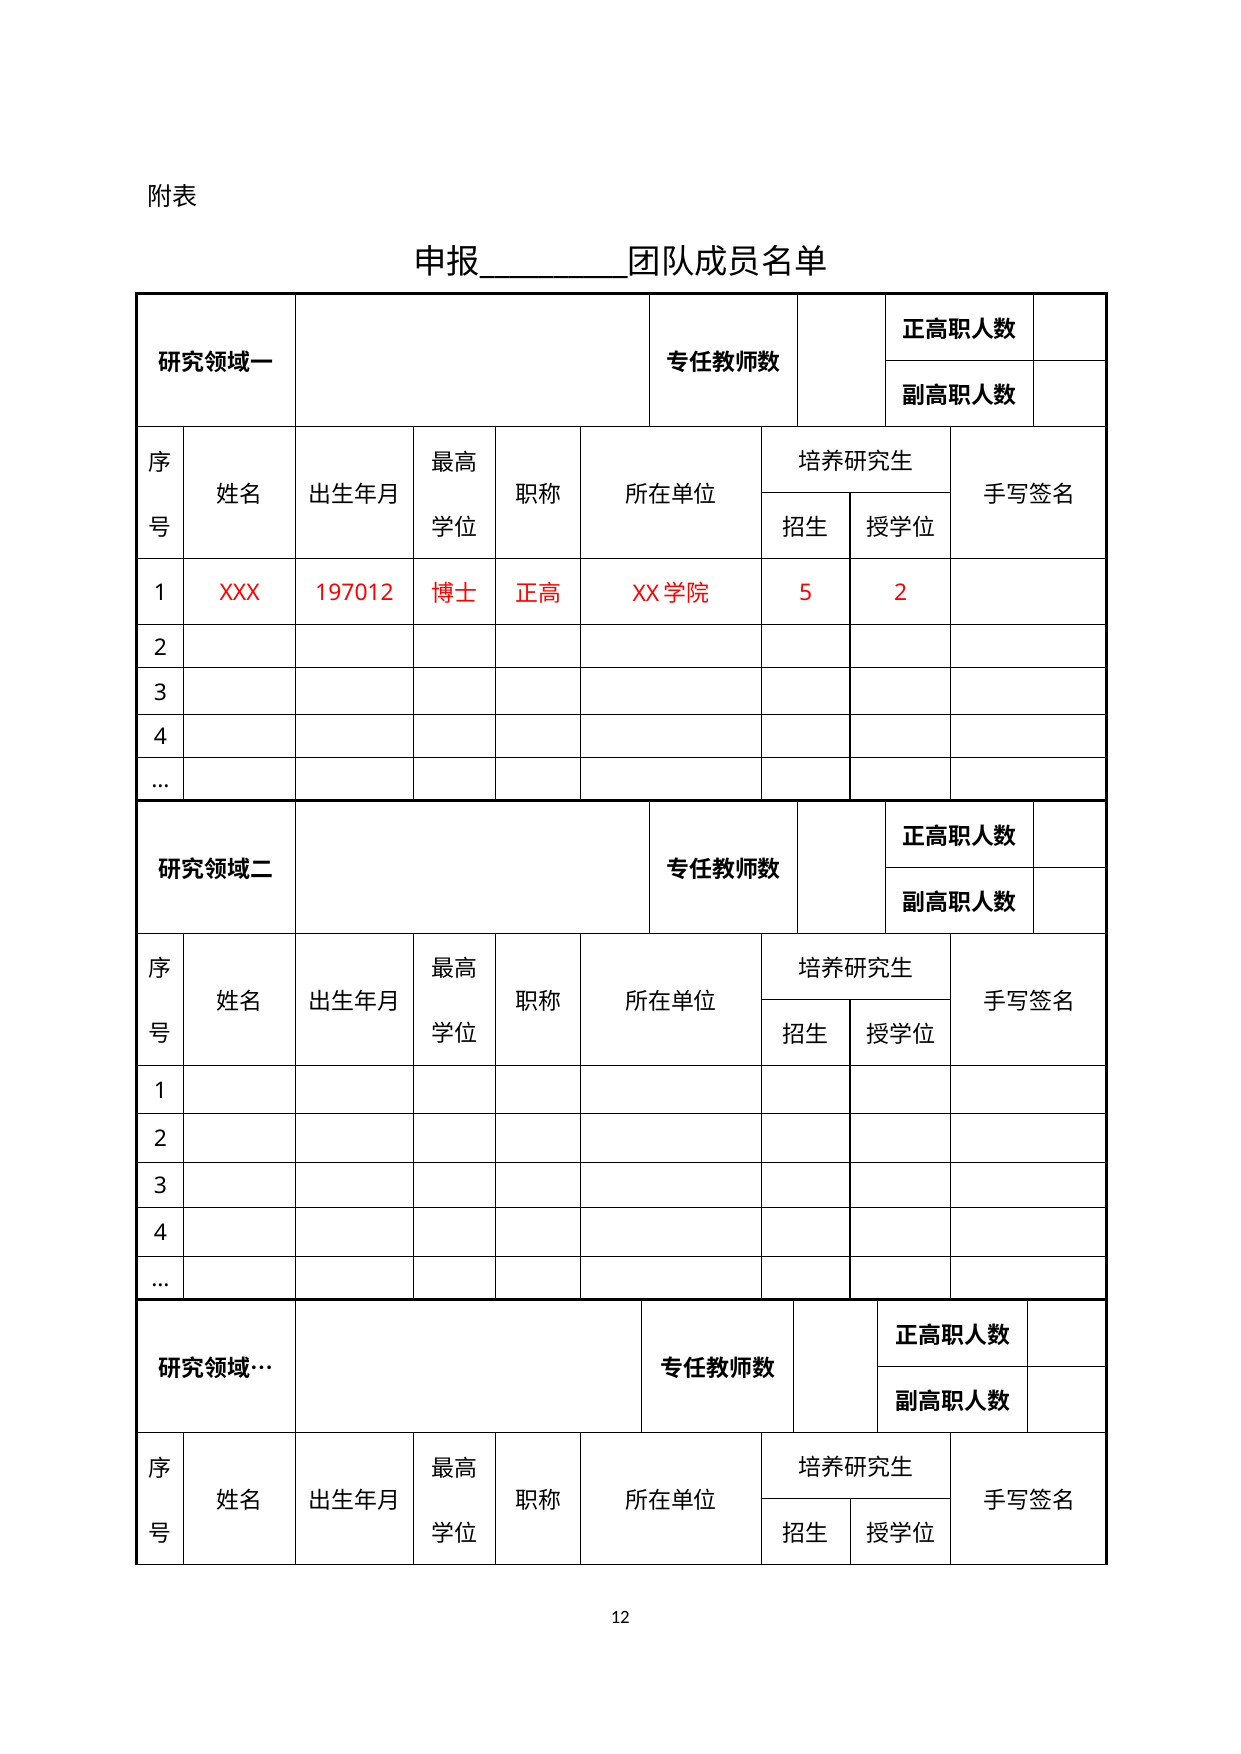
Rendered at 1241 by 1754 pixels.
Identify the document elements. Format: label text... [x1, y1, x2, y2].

table_cell [951, 715, 1105, 757]
table_cell 出生年月 [296, 427, 413, 558]
table_cell [762, 668, 849, 714]
table_cell [1034, 868, 1105, 933]
table_cell [851, 625, 950, 667]
table_header 专任教师数 [650, 295, 797, 426]
table_cell 4 [138, 715, 183, 757]
table_cell 2 [851, 559, 950, 624]
table_cell [1034, 361, 1105, 426]
table_cell [414, 1257, 495, 1298]
table_cell [951, 625, 1105, 667]
table_cell [581, 1114, 761, 1162]
table_cell 所在单位 [581, 1433, 761, 1564]
table_cell 招生 [762, 1000, 849, 1065]
text 附表 [148, 162, 1092, 227]
table_cell [414, 1163, 495, 1207]
table_cell 研究领域… [138, 1301, 295, 1432]
table_cell [496, 1163, 580, 1207]
table_cell 5 [762, 559, 849, 624]
table_cell [496, 668, 580, 714]
table_cell [496, 1208, 580, 1256]
table_cell [762, 1208, 849, 1256]
table_cell … [138, 1257, 183, 1298]
table_cell [851, 1208, 950, 1256]
table_cell [951, 1066, 1105, 1113]
table_cell 职称 [496, 1433, 580, 1564]
table_cell [414, 1066, 495, 1113]
table_cell 1 [138, 1066, 183, 1113]
table_cell 姓名 [184, 1433, 295, 1564]
table_cell [296, 758, 413, 799]
table_cell [951, 1114, 1105, 1162]
table_cell 研究领域二 [138, 802, 295, 933]
table_cell [184, 1208, 295, 1256]
table_cell [951, 668, 1105, 714]
table_cell 正高职人数 [886, 802, 1033, 867]
table_header 研究领域一 [138, 295, 295, 426]
table_cell [414, 1208, 495, 1256]
table_cell 3 [138, 1163, 183, 1207]
table_cell 197012 [296, 559, 413, 624]
table_cell [581, 715, 761, 757]
table_cell [296, 1114, 413, 1162]
table_cell [762, 1114, 849, 1162]
table_cell 姓名 [184, 934, 295, 1065]
table_cell [296, 625, 413, 667]
table_cell [762, 758, 849, 799]
table_cell [581, 1257, 761, 1298]
table_cell [951, 559, 1105, 624]
table_cell [496, 715, 580, 757]
table_cell 博士 [414, 559, 495, 624]
table_cell 专任教师数 [642, 1301, 793, 1432]
table_cell 3 [138, 668, 183, 714]
table_cell [414, 1114, 495, 1162]
table_cell 序号 [138, 934, 183, 1065]
table_cell 手写签名 [951, 934, 1105, 1065]
table_cell [184, 1066, 295, 1113]
table_cell [496, 1066, 580, 1113]
table_cell [414, 668, 495, 714]
table_cell [496, 625, 580, 667]
table_header 正高职人数 [886, 295, 1033, 360]
table_cell 专任教师数 [650, 802, 797, 933]
table_cell 最高 学位 [414, 427, 495, 558]
table_cell 1 [138, 559, 183, 624]
table_cell 序号 [138, 1433, 183, 1564]
table_cell 手写签名 [951, 427, 1105, 558]
table_cell [296, 715, 413, 757]
table_cell [762, 715, 849, 757]
table_cell 出生年月 [296, 934, 413, 1065]
table_cell [762, 1066, 849, 1113]
table_cell [581, 1066, 761, 1113]
table_cell [851, 1257, 950, 1298]
table_cell [184, 1114, 295, 1162]
table_cell 招生 [762, 493, 849, 558]
table_cell [851, 715, 950, 757]
table_cell 2 [138, 1114, 183, 1162]
table_cell [951, 1257, 1105, 1298]
table_cell [414, 758, 495, 799]
table_cell XX学院 [581, 559, 761, 624]
table_cell [296, 1066, 413, 1113]
table_cell 正高 [496, 559, 580, 624]
table_cell [581, 758, 761, 799]
table_cell [798, 802, 885, 933]
table_cell [296, 1208, 413, 1256]
table_cell [184, 715, 295, 757]
table_cell 授学位 [851, 1499, 950, 1564]
table_cell [581, 625, 761, 667]
table_cell [184, 625, 295, 667]
table_cell [296, 1257, 413, 1298]
table_cell [951, 1163, 1105, 1207]
table_cell [184, 1257, 295, 1298]
table_cell 副高职人数 [886, 868, 1033, 933]
table_cell 所在单位 [581, 934, 761, 1065]
table_cell [851, 1066, 950, 1113]
table_cell [581, 668, 761, 714]
table_cell [951, 1208, 1105, 1256]
table_cell 职称 [496, 934, 580, 1065]
table_cell [762, 625, 849, 667]
table_cell [296, 1163, 413, 1207]
table_cell [296, 668, 413, 714]
table_cell 所在单位 [581, 427, 761, 558]
table_cell 培养研究生 [762, 934, 950, 999]
text 申报__________团队成员名单 [148, 227, 1092, 292]
table_cell 手写签名 [951, 1433, 1105, 1564]
table_cell [184, 758, 295, 799]
table_cell [581, 1163, 761, 1207]
table_cell 出生年月 [296, 1433, 413, 1564]
table_cell 最高 学位 [414, 1433, 495, 1564]
table_cell [184, 1163, 295, 1207]
table_cell 授学位 [851, 1000, 950, 1065]
table_cell [1028, 1367, 1105, 1432]
table_cell 姓名 [184, 427, 295, 558]
table_cell [296, 1301, 641, 1432]
table_cell [851, 758, 950, 799]
table_cell [794, 1301, 877, 1432]
table_cell [851, 1114, 950, 1162]
table_cell [1028, 1301, 1105, 1366]
table_cell [496, 1114, 580, 1162]
table_cell 培养研究生 [762, 427, 950, 492]
table_cell [296, 802, 649, 933]
table_cell [414, 625, 495, 667]
table_cell 授学位 [851, 493, 950, 558]
table_cell 2 [138, 625, 183, 667]
table_cell 招生 [762, 1499, 850, 1564]
table_cell 序号 [138, 427, 183, 558]
table_header [1034, 295, 1105, 360]
table_cell [851, 1163, 950, 1207]
table_cell 副高职人数 [886, 361, 1033, 426]
table_cell 职称 [496, 427, 580, 558]
table_cell 副高职人数 [878, 1367, 1027, 1432]
table_cell [414, 715, 495, 757]
table_cell [184, 668, 295, 714]
table_cell [581, 1208, 761, 1256]
table_cell [1034, 802, 1105, 867]
table_cell 正高职人数 [878, 1301, 1027, 1366]
table_cell 4 [138, 1208, 183, 1256]
table_cell 最高 学位 [414, 934, 495, 1065]
table_cell [496, 758, 580, 799]
table_cell [851, 668, 950, 714]
table_cell [762, 1163, 849, 1207]
table_header [296, 295, 649, 426]
table_cell [496, 1257, 580, 1298]
table_cell … [138, 758, 183, 799]
table_cell 培养研究生 [762, 1433, 950, 1498]
table_cell XXX [184, 559, 295, 624]
table_cell [951, 758, 1105, 799]
table_header [798, 295, 885, 426]
table_cell [762, 1257, 849, 1298]
